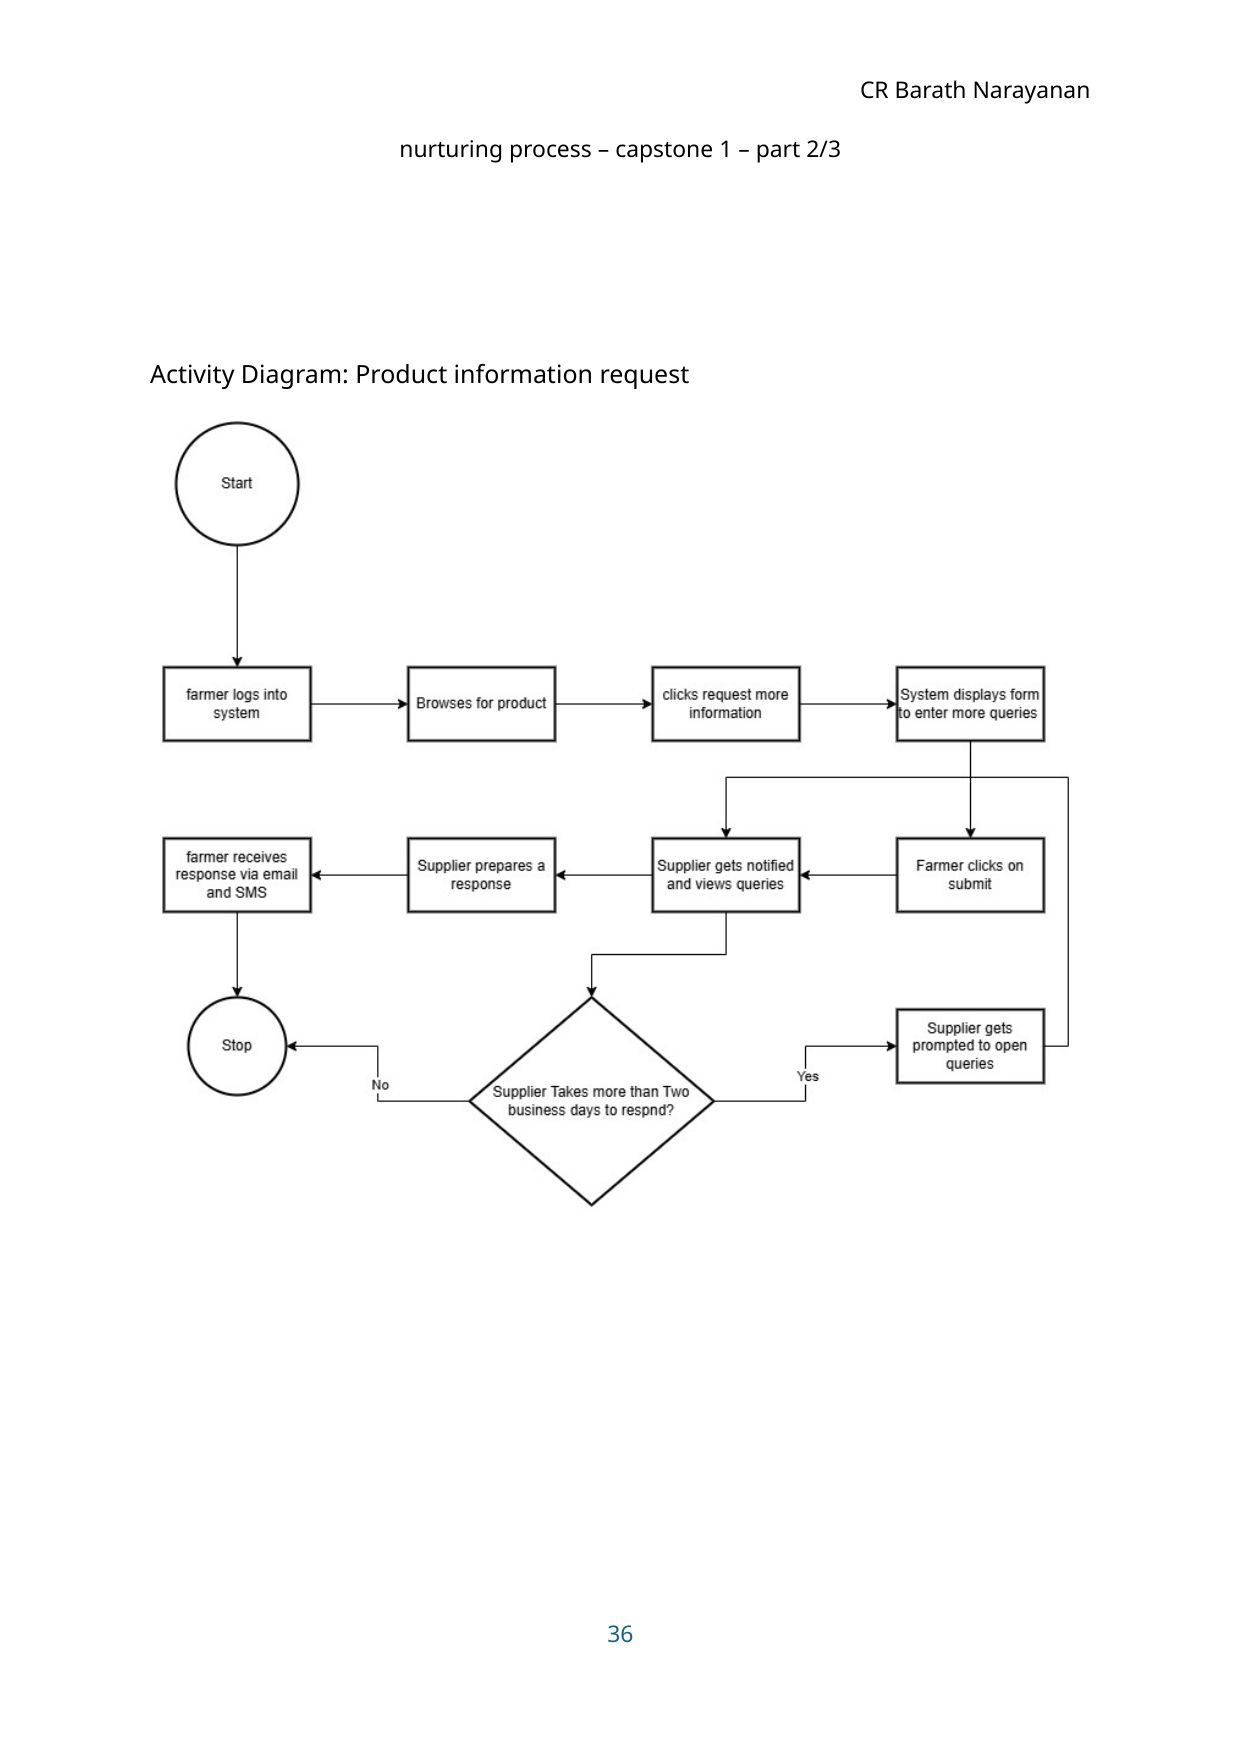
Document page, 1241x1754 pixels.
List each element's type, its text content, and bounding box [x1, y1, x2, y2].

picture [150, 409, 1091, 1218]
text Activity Diagram: Product information request [150, 356, 1090, 390]
